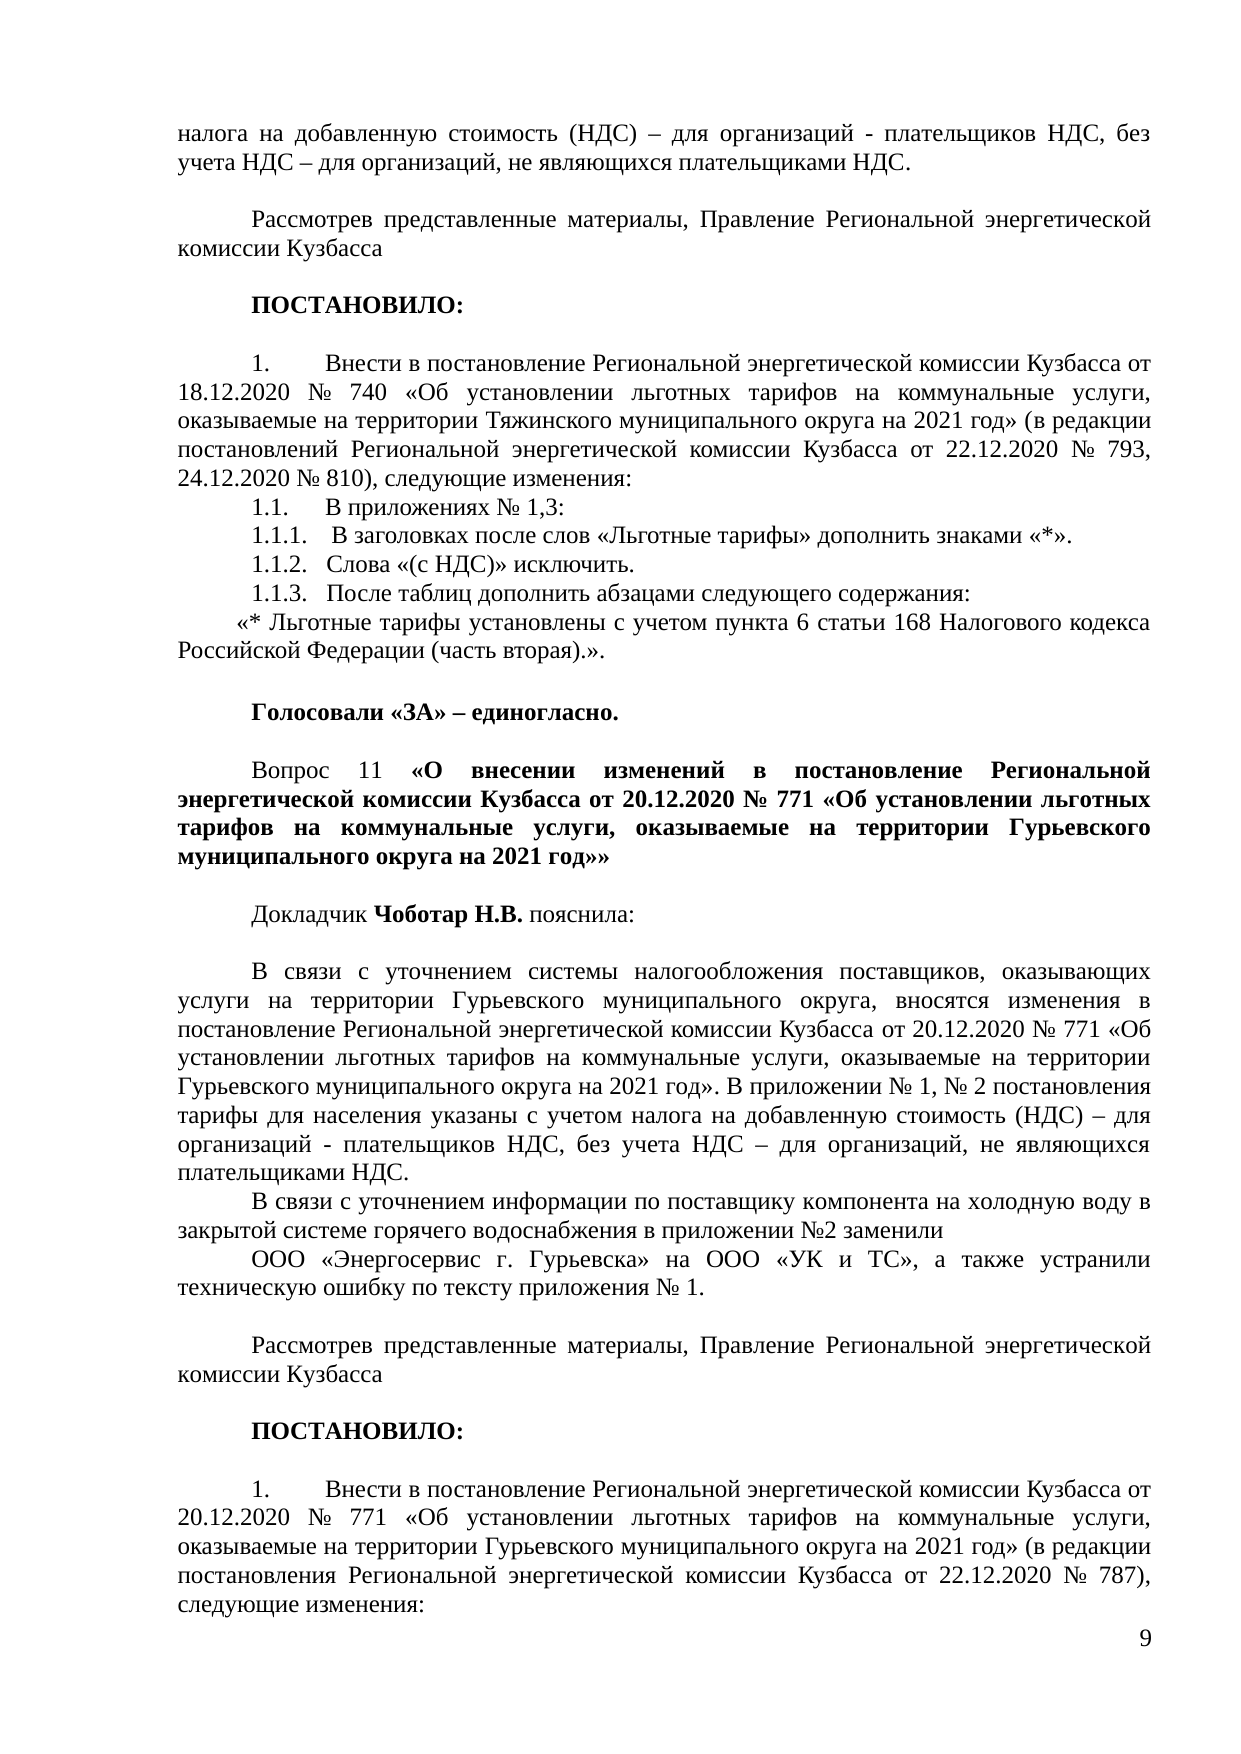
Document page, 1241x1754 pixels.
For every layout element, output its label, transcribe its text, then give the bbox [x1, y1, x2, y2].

list «* Льготные тарифы установлены с учетом пункта 6 статьи 168 Налогового кодекса Российской Федерации (часть вторая).». [177, 607, 1152, 664]
text В связи с уточнением информации по поставщику компонента на холодную воду в закрытой системе горячего водоснабжения в приложении №2 заменили [177, 1186, 1152, 1244]
text Докладчик Чоботар Н.В. пояснила: [177, 899, 1152, 927]
list Слова «(с НДС)» исключить. [251, 549, 1152, 578]
text Рассмотрев представленные материалы, Правление Региональной энергетической комиссии Кузбасса [177, 204, 1152, 262]
list В заголовках после слов «Льготные тарифы» дополнить знаками «*». [177, 521, 1152, 549]
list После таблиц дополнить абзацами следующего содержания: [251, 578, 1152, 607]
text В связи с уточнением системы налогообложения поставщиков, оказывающих услуги на территории Гурьевского муниципального округа, вносятся изменения в постановление Региональной энергетической комиссии Кузбасса от 20.12.2020 № 771 «Об установлении льготных тарифов на коммунальные услуги, оказываемые на территории Гурьевского муниципального округа на 2021 год». В приложении № 1, № 2 постановления тарифы для населения указаны с учетом налога на добавленную стоимость (НДС) – для организаций - плательщиков НДС, без учета НДС – для организаций, не являющихся плательщиками НДС. [177, 956, 1152, 1186]
text Голосовали «ЗА» – единогласно. [177, 697, 1152, 726]
list Внести в постановление Региональной энергетической комиссии Кузбасса от 20.12.2020 № 771 «Об установлении льготных тарифов на коммунальные услуги, оказываемые на территории Гурьевского муниципального округа на 2021 год» (в редакции постановления Региональной энергетической комиссии Кузбасса от 22.12.2020 № 787), следующие изменения: [177, 1474, 1152, 1617]
text Рассмотрев представленные материалы, Правление Региональной энергетической комиссии Кузбасса [177, 1330, 1152, 1387]
list Внести в постановление Региональной энергетической комиссии Кузбасса от 18.12.2020 № 740 «Об установлении льготных тарифов на коммунальные услуги, оказываемые на территории Тяжинского муниципального округа на 2021 год» (в редакции постановлений Региональной энергетической комиссии Кузбасса от 22.12.2020 № 793, 24.12.2020 № 810), следующие изменения: [177, 348, 1152, 492]
text ПОСТАНОВИЛО: [177, 291, 1152, 319]
list В приложениях № 1,3: [177, 492, 1152, 521]
text Вопрос 11 «О внесении изменений в постановление Региональной энергетической комиссии Кузбасса от 20.12.2020 № 771 «Об установлении льготных тарифов на коммунальные услуги, оказываемые на территории Гурьевского муниципального округа на 2021 год»» [177, 755, 1152, 870]
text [177, 118, 1152, 176]
text ООО «Энергосервис г. Гурьевска» на ООО «УК и ТС», а также устранили техническую ошибку по тексту приложения № 1. [177, 1244, 1152, 1301]
text ПОСТАНОВИЛО: [177, 1416, 1152, 1445]
